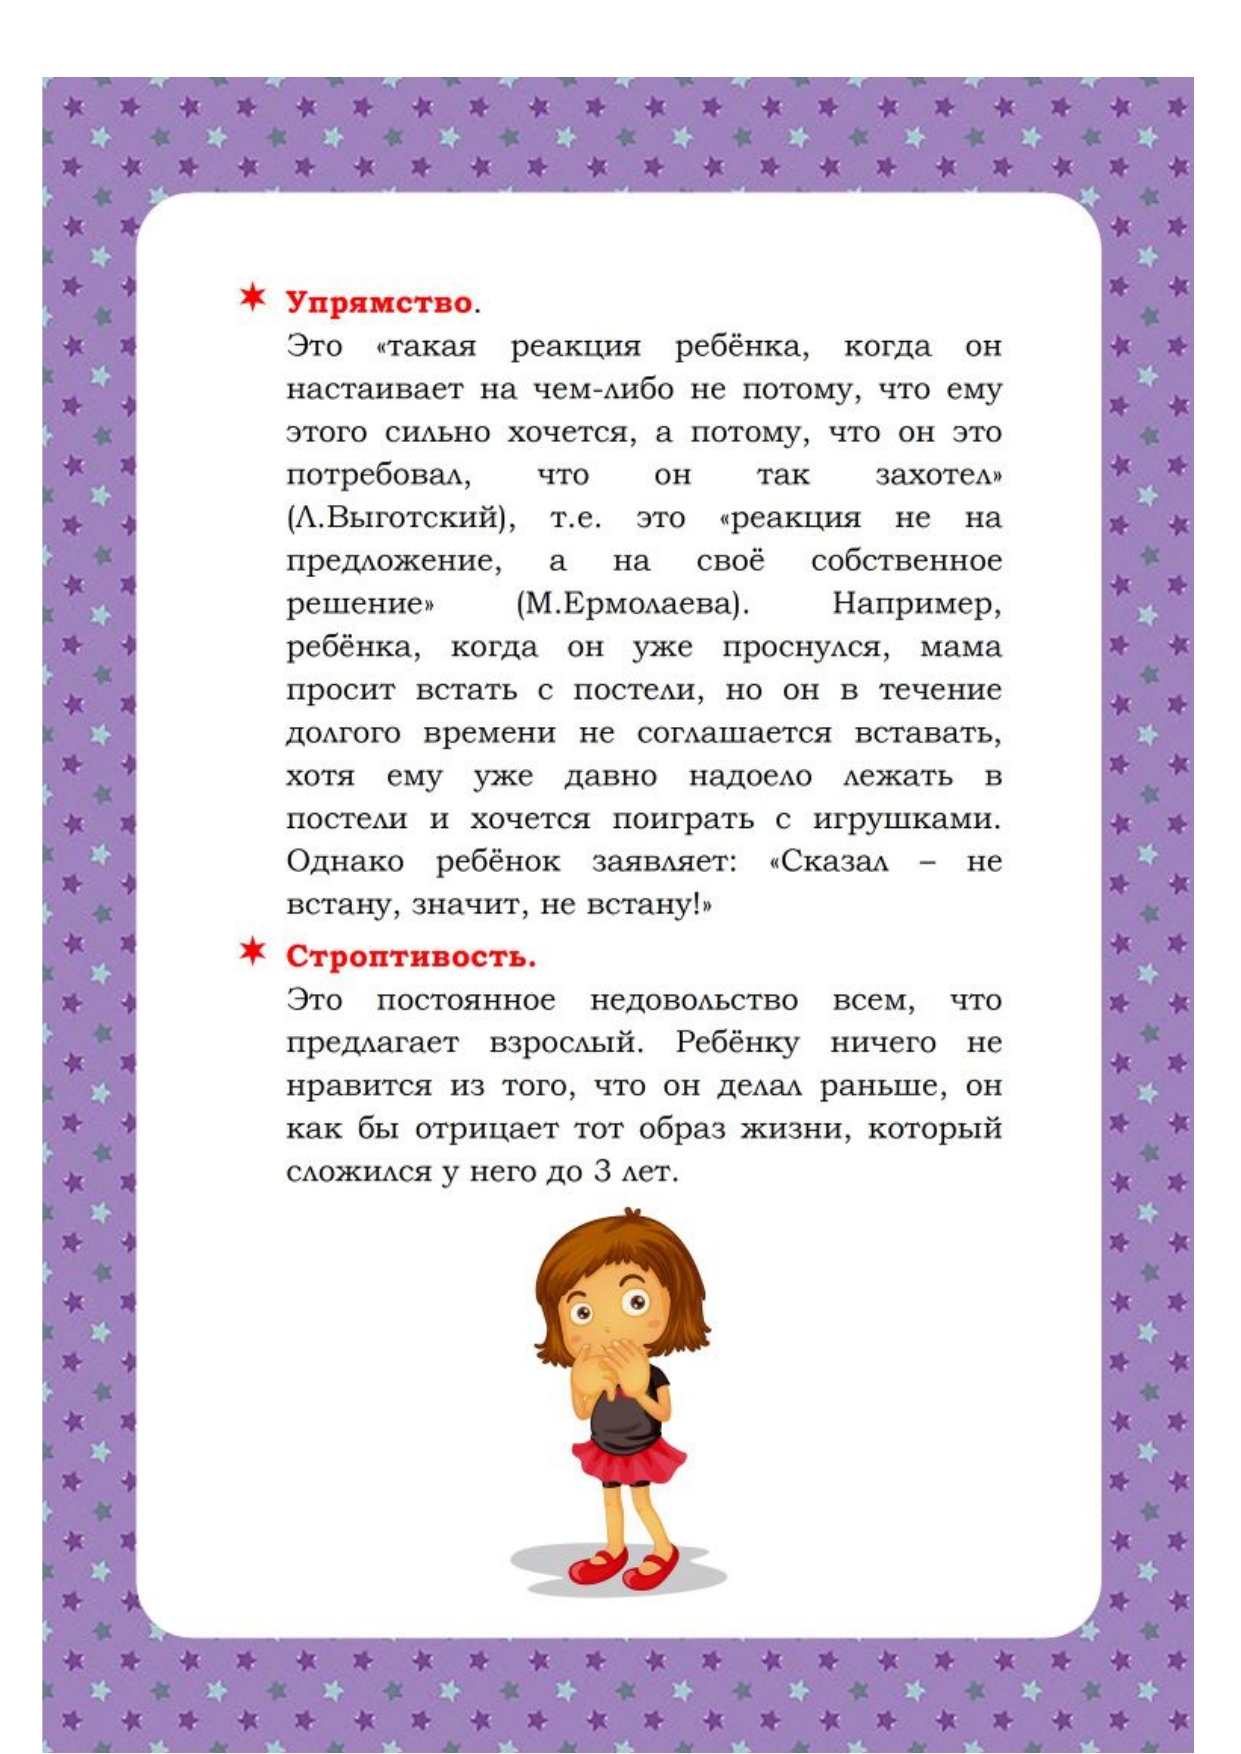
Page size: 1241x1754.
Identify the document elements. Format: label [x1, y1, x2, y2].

picture [42, 77, 1195, 1751]
